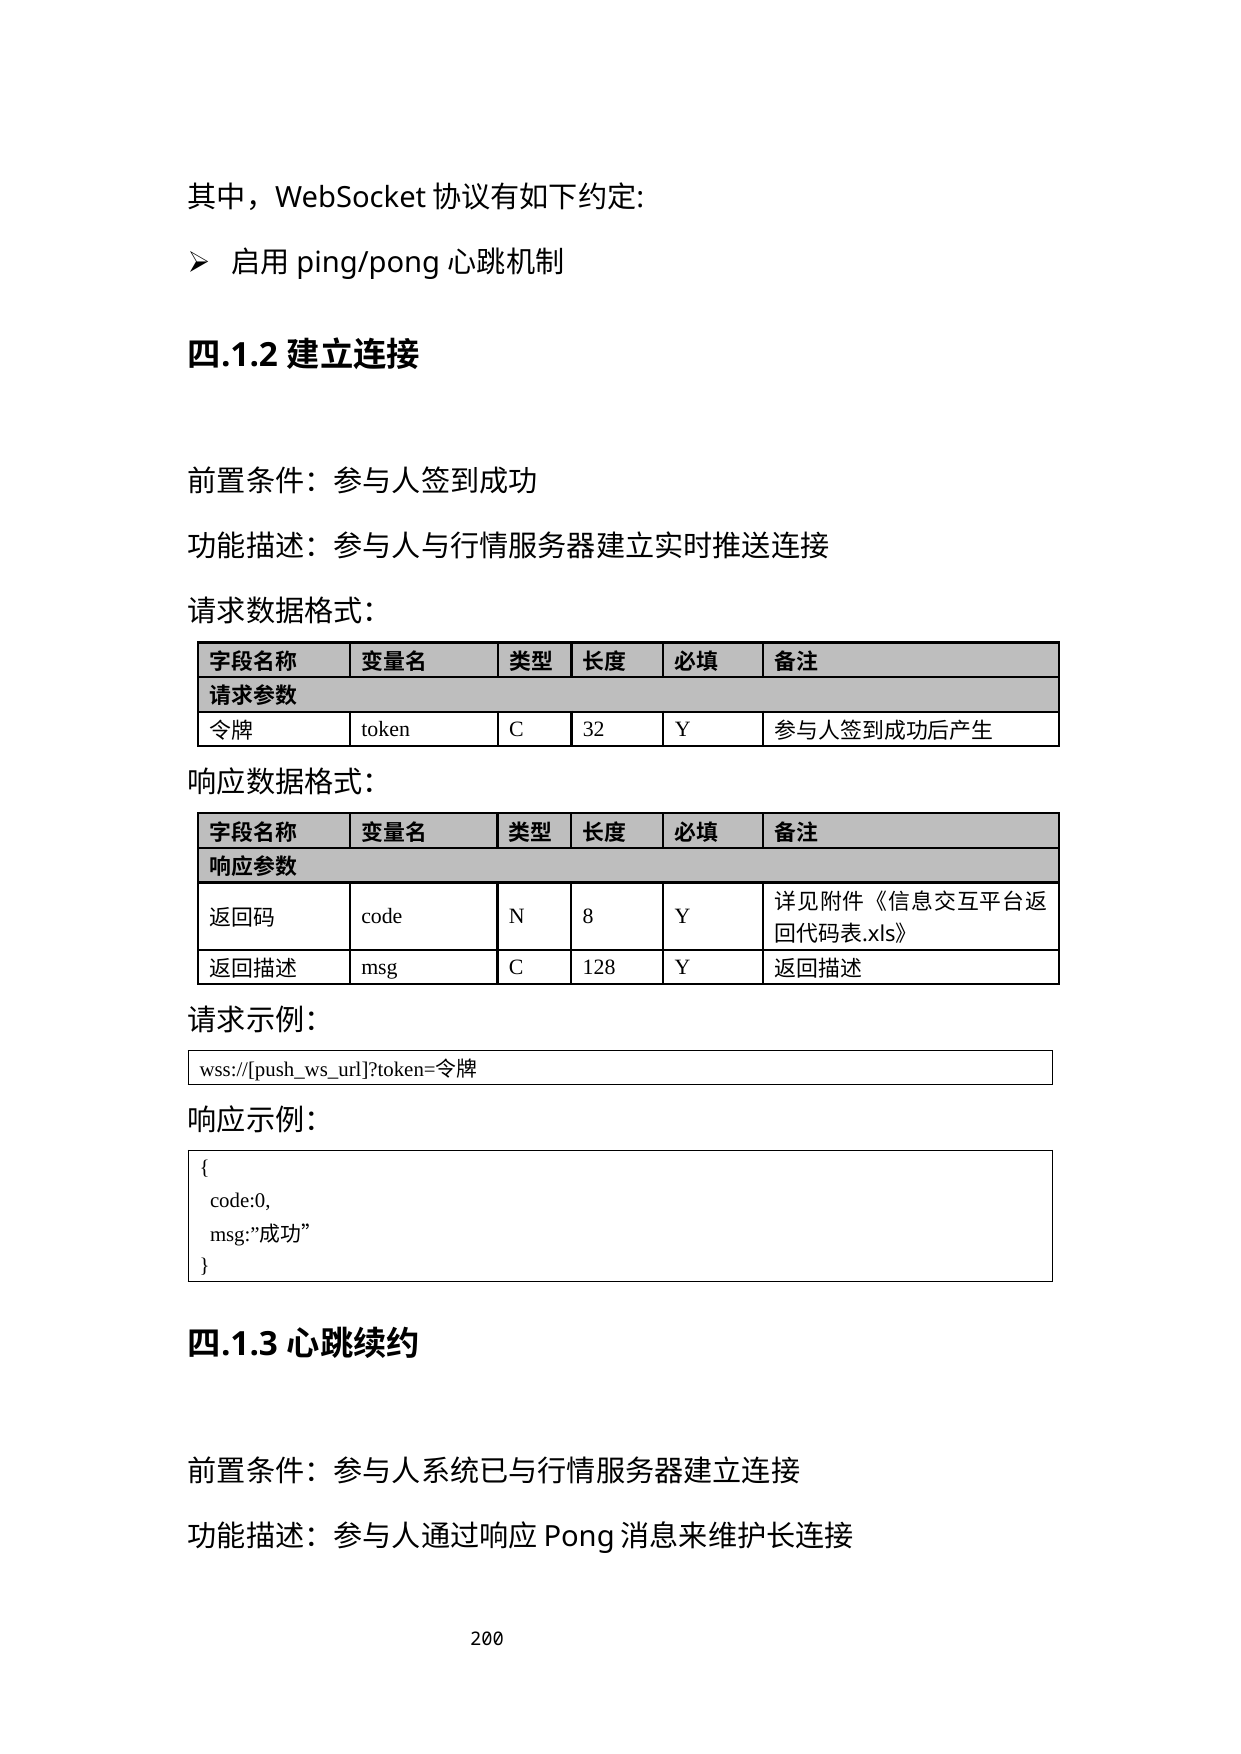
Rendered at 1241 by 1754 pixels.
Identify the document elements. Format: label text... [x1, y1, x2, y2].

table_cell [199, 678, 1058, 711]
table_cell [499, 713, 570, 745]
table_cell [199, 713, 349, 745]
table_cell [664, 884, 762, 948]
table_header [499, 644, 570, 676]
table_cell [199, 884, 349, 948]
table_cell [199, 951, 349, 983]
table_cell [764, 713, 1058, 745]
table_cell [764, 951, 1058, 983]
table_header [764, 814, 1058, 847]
text 请求数据格式： [187, 576, 1053, 641]
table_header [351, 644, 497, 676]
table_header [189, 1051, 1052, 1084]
text 前置条件：参与人系统已与行情服务器建立连接 [187, 1436, 1053, 1501]
text 响应数据格式： [187, 747, 1053, 812]
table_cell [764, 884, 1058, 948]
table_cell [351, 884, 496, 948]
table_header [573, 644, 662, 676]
text 其中，WebSocket协议有如下约定: [187, 162, 1053, 227]
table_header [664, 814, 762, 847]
text 功能描述：参与人与行情服务器建立实时推送连接 [187, 511, 1053, 576]
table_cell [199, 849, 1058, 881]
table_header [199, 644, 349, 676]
subtitle 心跳续约 [187, 1309, 1053, 1374]
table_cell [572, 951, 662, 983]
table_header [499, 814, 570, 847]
text 请求示例： [187, 985, 1053, 1050]
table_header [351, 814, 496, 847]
subtitle 建立连接 [187, 319, 1053, 384]
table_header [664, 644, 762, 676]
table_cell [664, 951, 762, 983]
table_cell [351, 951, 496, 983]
text 功能描述：参与人通过响应Pong消息来维护长连接 [187, 1501, 1053, 1566]
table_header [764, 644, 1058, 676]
list 启用 ping/pong 心跳机制 [187, 227, 1053, 292]
text 响应示例： [187, 1085, 1053, 1150]
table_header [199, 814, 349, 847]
text 前置条件：参与人签到成功 [187, 446, 1053, 511]
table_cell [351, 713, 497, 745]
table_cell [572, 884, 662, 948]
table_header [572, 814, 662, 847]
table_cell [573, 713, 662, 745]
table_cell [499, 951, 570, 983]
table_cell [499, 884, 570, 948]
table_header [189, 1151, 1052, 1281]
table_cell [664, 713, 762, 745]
